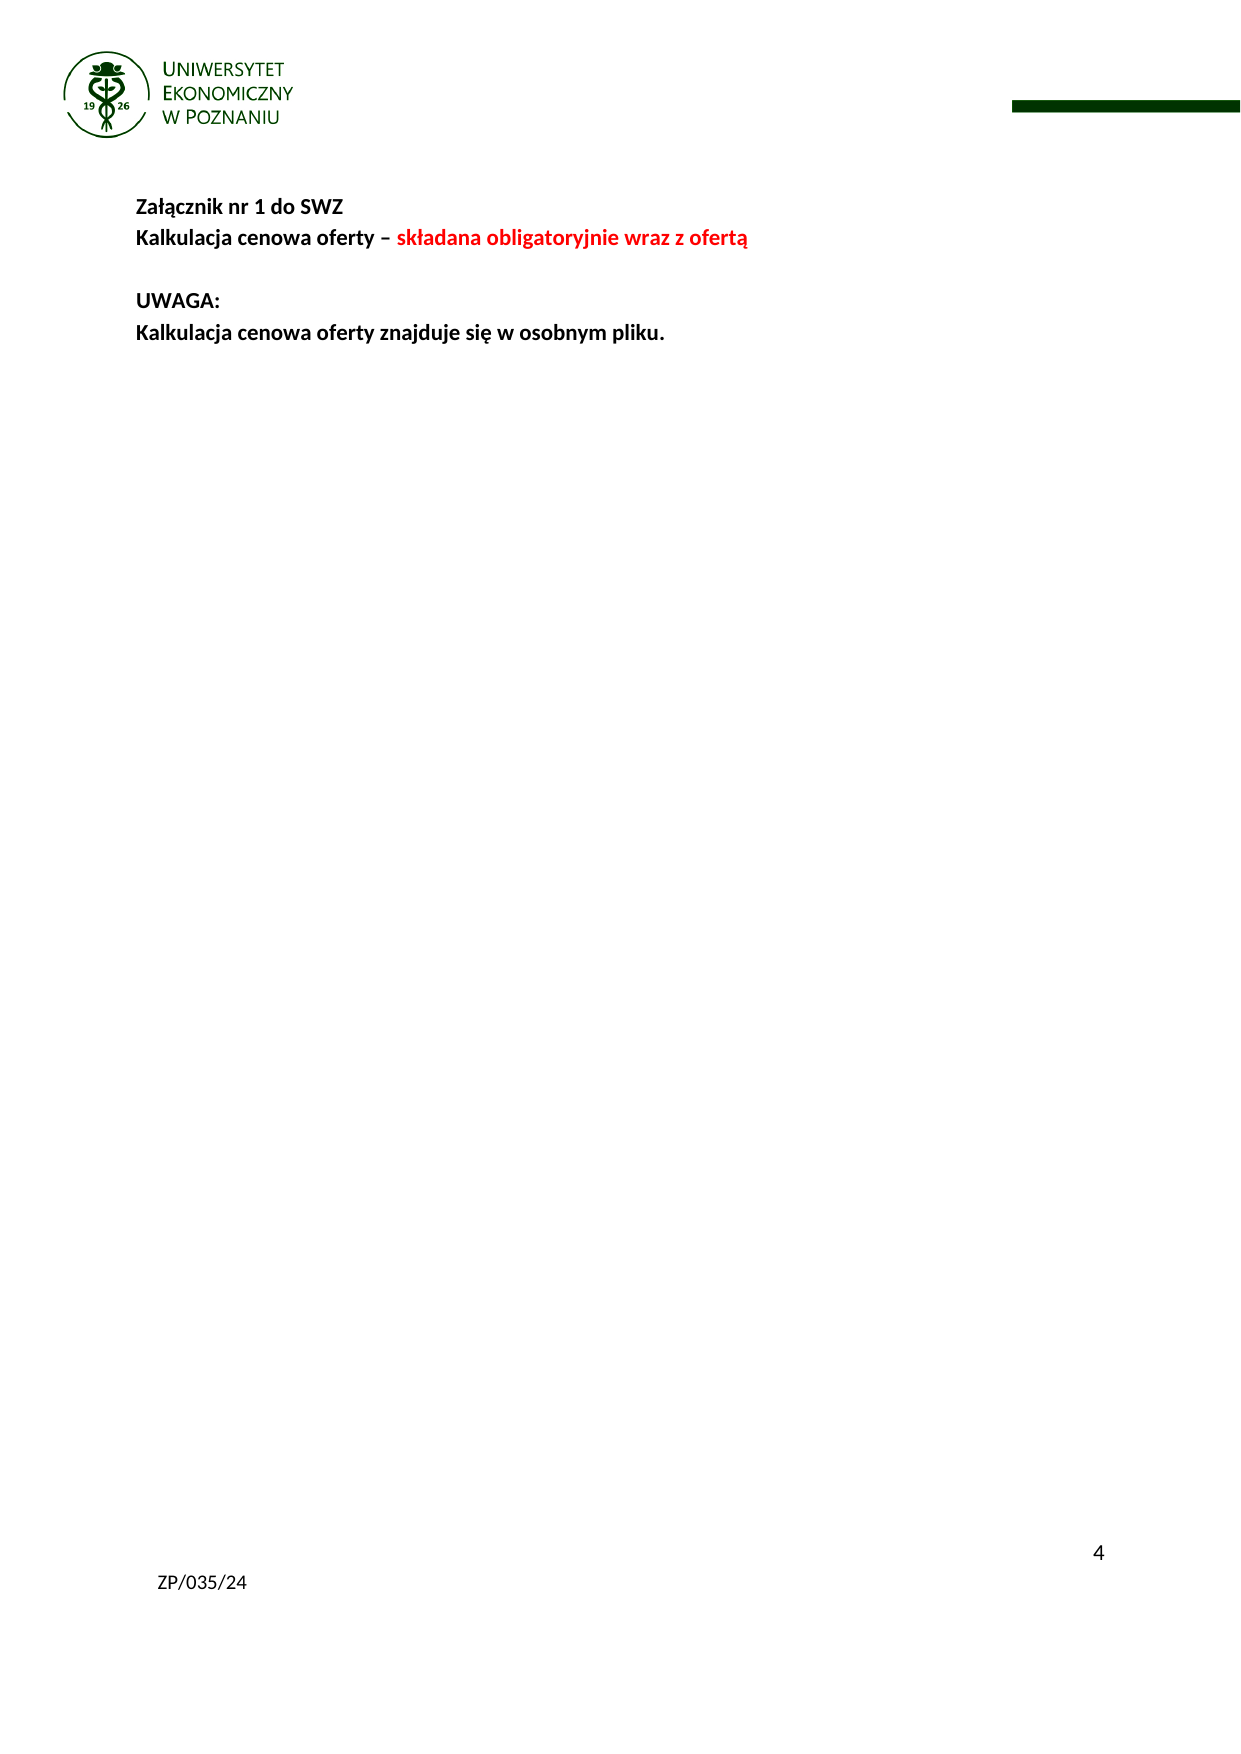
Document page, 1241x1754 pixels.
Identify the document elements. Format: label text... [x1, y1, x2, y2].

subtitle UWAGA: [136, 287, 1104, 315]
text Kalkulacja cenowa oferty – składana obligatoryjnie wraz z ofertą [136, 223, 1104, 252]
subtitle Kalkulacja cenowa oferty znajduje się w osobnym pliku. [136, 318, 1104, 346]
picture [1, 0, 1241, 251]
text Załącznik nr 1 do SWZ [136, 192, 1104, 220]
